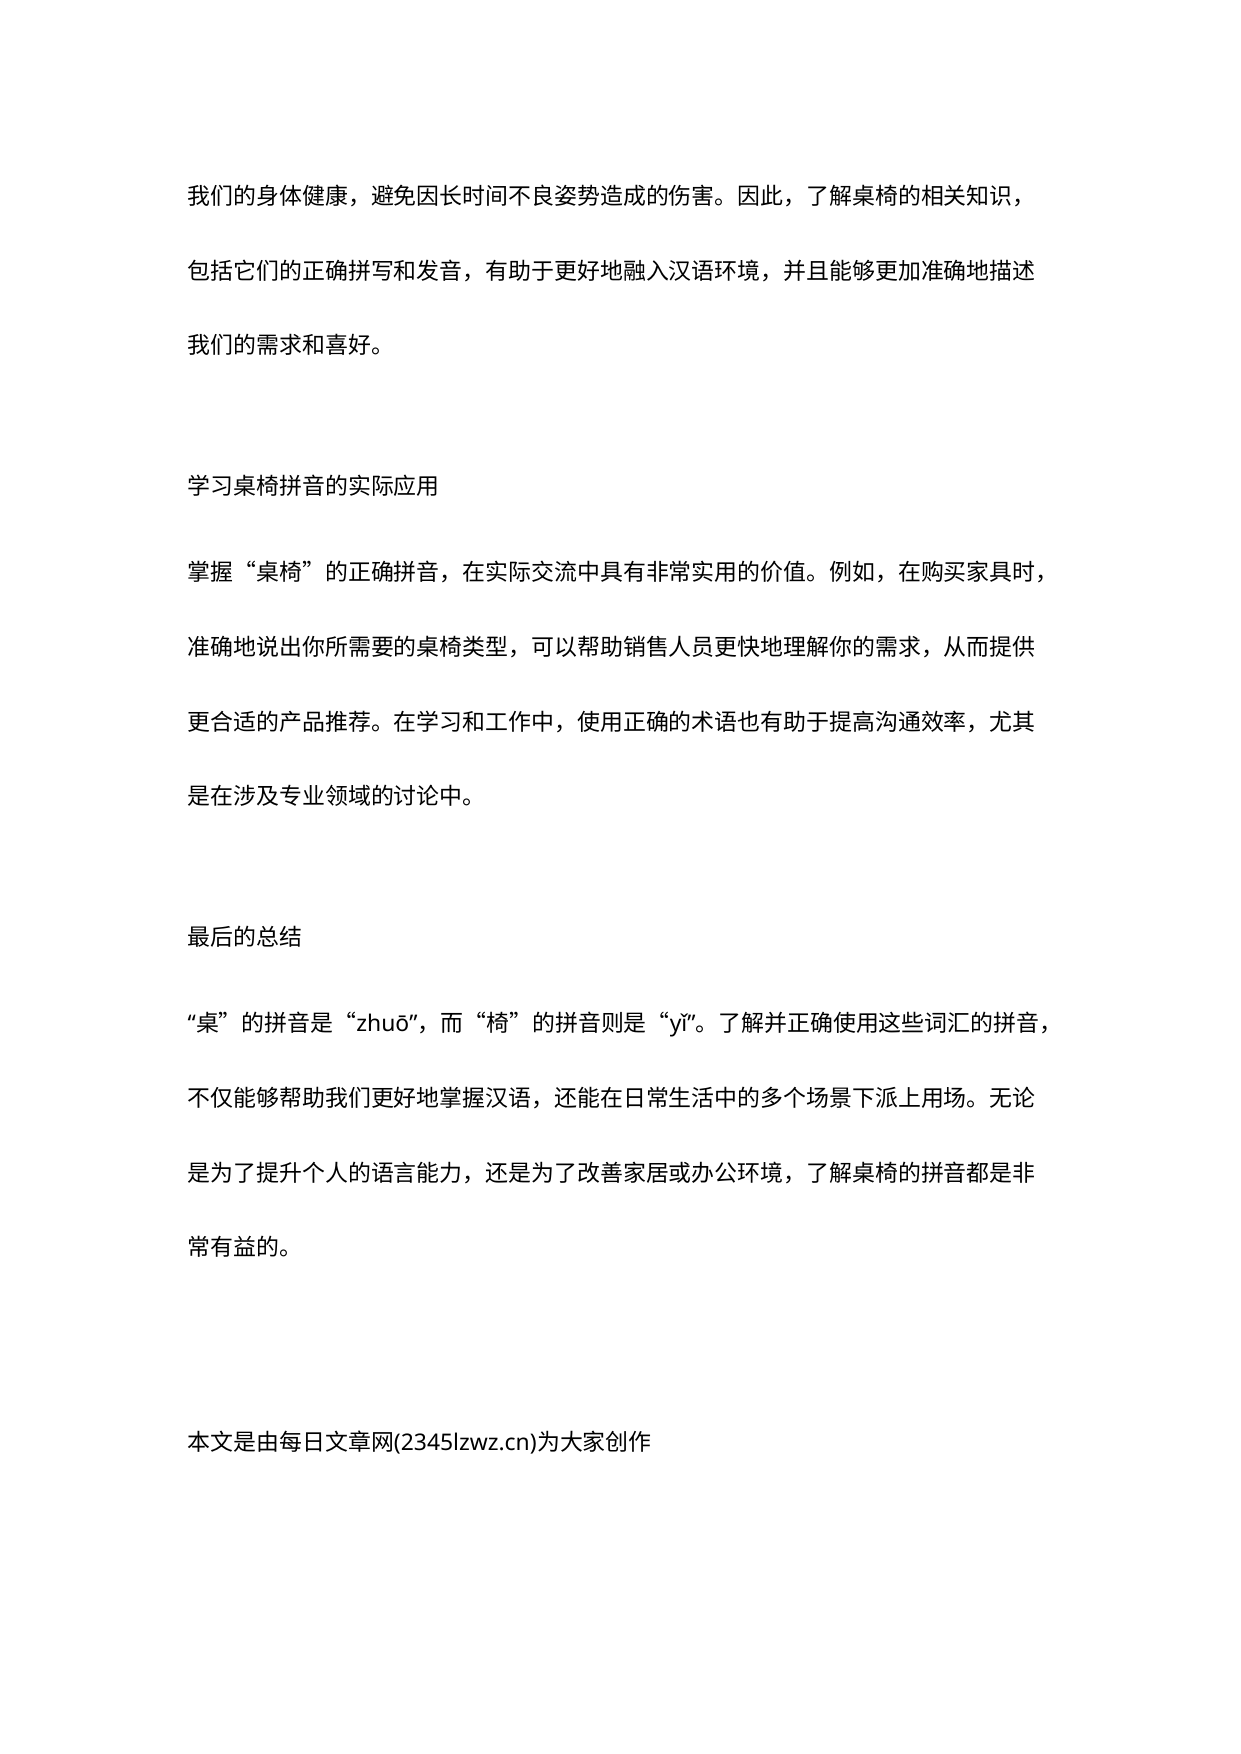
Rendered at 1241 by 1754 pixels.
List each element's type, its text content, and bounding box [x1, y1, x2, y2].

text 最后的总结 [187, 903, 1053, 968]
text “桌”的拼音是“zhuō”，而“椅”的拼音则是“yǐ”。了解并正确使用这些词汇的拼音，不仅能够帮助我们更好地掌握汉语，还能在日常生活中的多个场景下派上用场。无论是为了提升个人的语言能力，还是为了改善家居或办公环境，了解桌椅的拼音都是非常有益的。 [187, 989, 1053, 1278]
text 掌握“桌椅”的正确拼音，在实际交流中具有非常实用的价值。例如，在购买家具时，准确地说出你所需要的桌椅类型，可以帮助销售人员更快地理解你的需求，从而提供更合适的产品推荐。在学习和工作中，使用正确的术语也有助于提高沟通效率，尤其是在涉及专业领域的讨论中。 [187, 538, 1053, 827]
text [187, 162, 1053, 376]
text 本文是由每日文章网(2345lzwz.cn)为大家创作 [187, 1408, 1053, 1473]
text 学习桌椅拼音的实际应用 [187, 452, 1053, 517]
